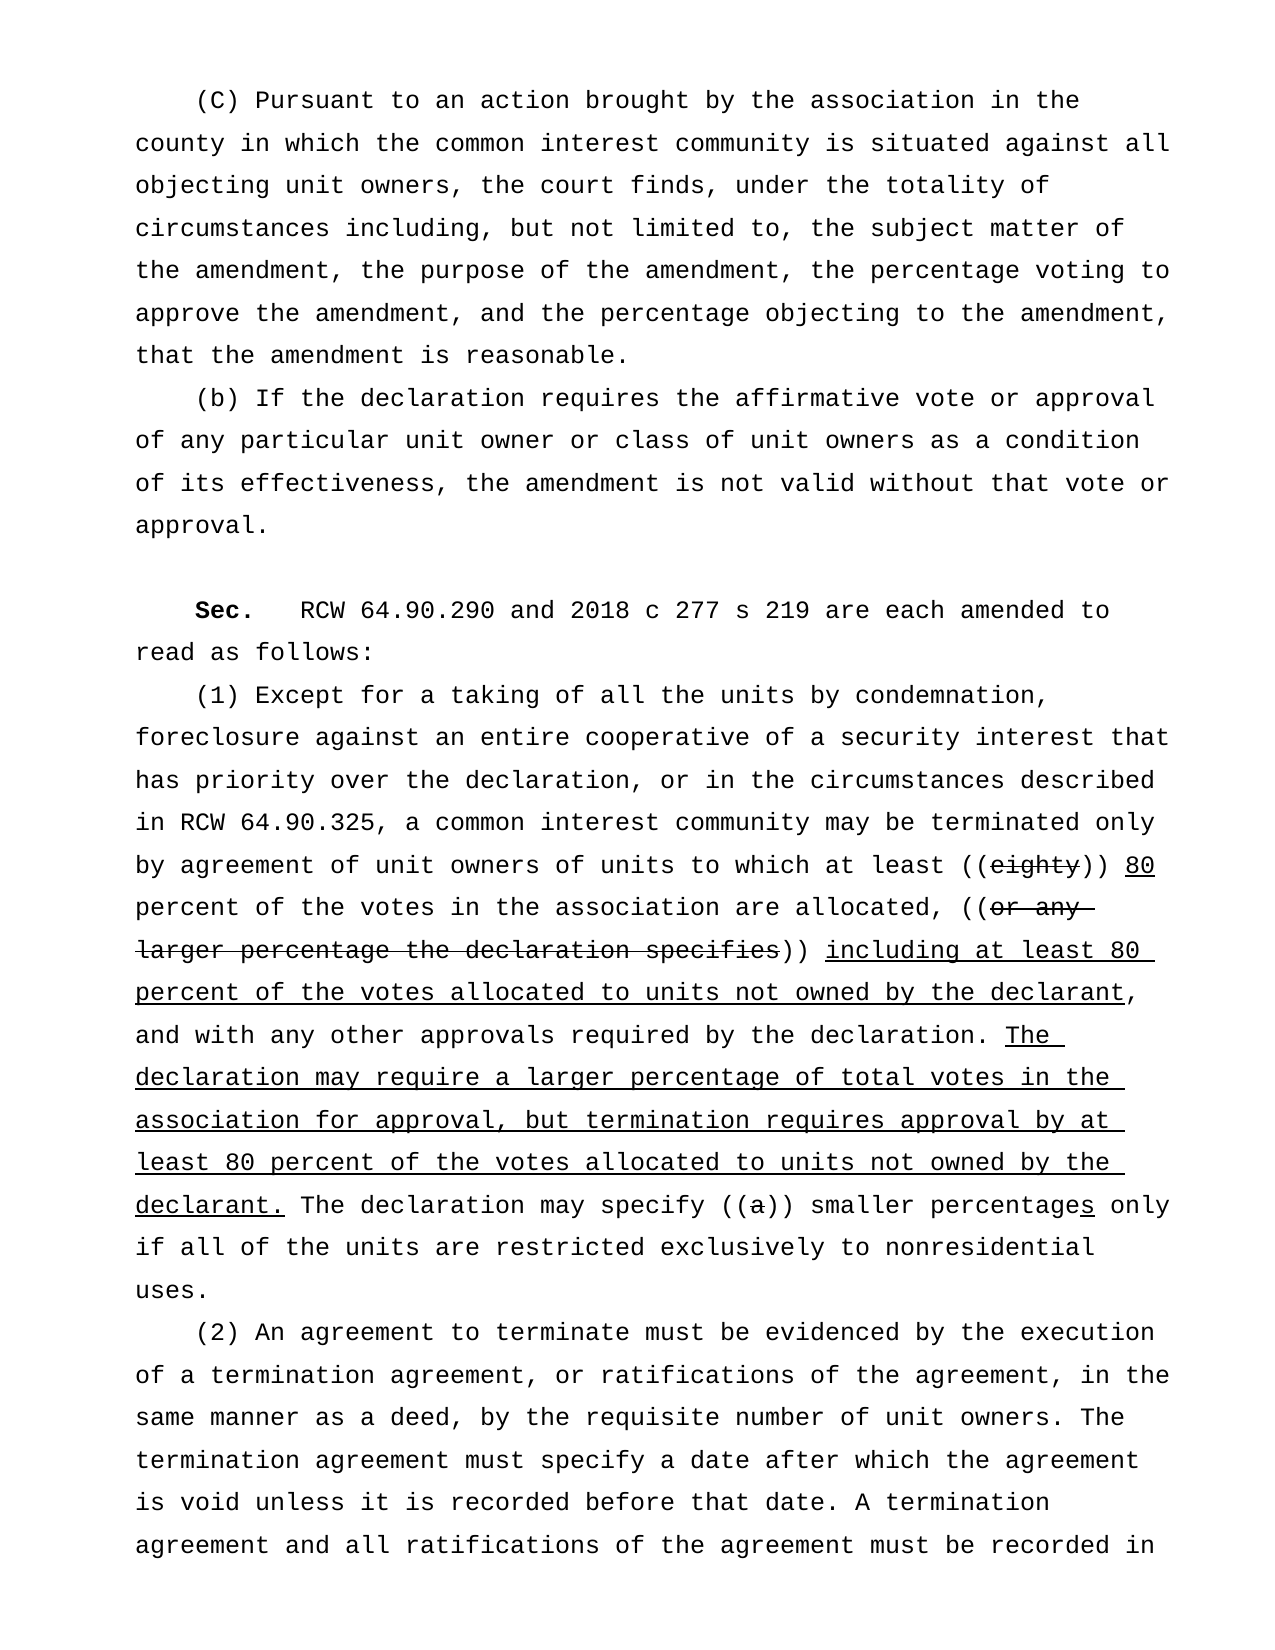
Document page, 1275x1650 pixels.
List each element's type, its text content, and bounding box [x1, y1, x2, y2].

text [135, 1307, 1170, 1562]
text (1) Except for a taking of all the units by condemnation, foreclosure against an entire cooperative of a security interest that has priority over the declaration, or in the circumstances described in RCW 64.90.325, a common interest community may be terminated only by agreement of unit owners of units to which at least ((eighty)) 80 percent of the votes in the association are allocated, ((or any larger percentage the declaration specifies)) including at least 80 percent of the votes allocated to units not owned by the declarant, and with any other approvals required by the declaration. The declaration may require a larger percentage of total votes in the association for approval, but termination requires approval by at least 80 percent of the votes allocated to units not owned by the declarant. The declaration may specify ((a)) smaller percentages only if all of the units are restricted exclusively to nonresidential uses. [135, 669, 1170, 1307]
text Sec. RCW 64.90.290 and 2018 c 277 s 219 are each amended to read as follows: [135, 584, 1170, 669]
text (b) If the declaration requires the affirmative vote or approval of any particular unit owner or class of unit owners as a condition of its effectiveness, the amendment is not valid without that vote or approval. [135, 372, 1170, 542]
text (C) Pursuant to an action brought by the association in the county in which the common interest community is situated against all objecting unit owners, the court finds, under the totality of circumstances including, but not limited to, the subject matter of the amendment, the purpose of the amendment, the percentage voting to approve the amendment, and the percentage objecting to the amendment, that the amendment is reasonable. [135, 75, 1170, 372]
